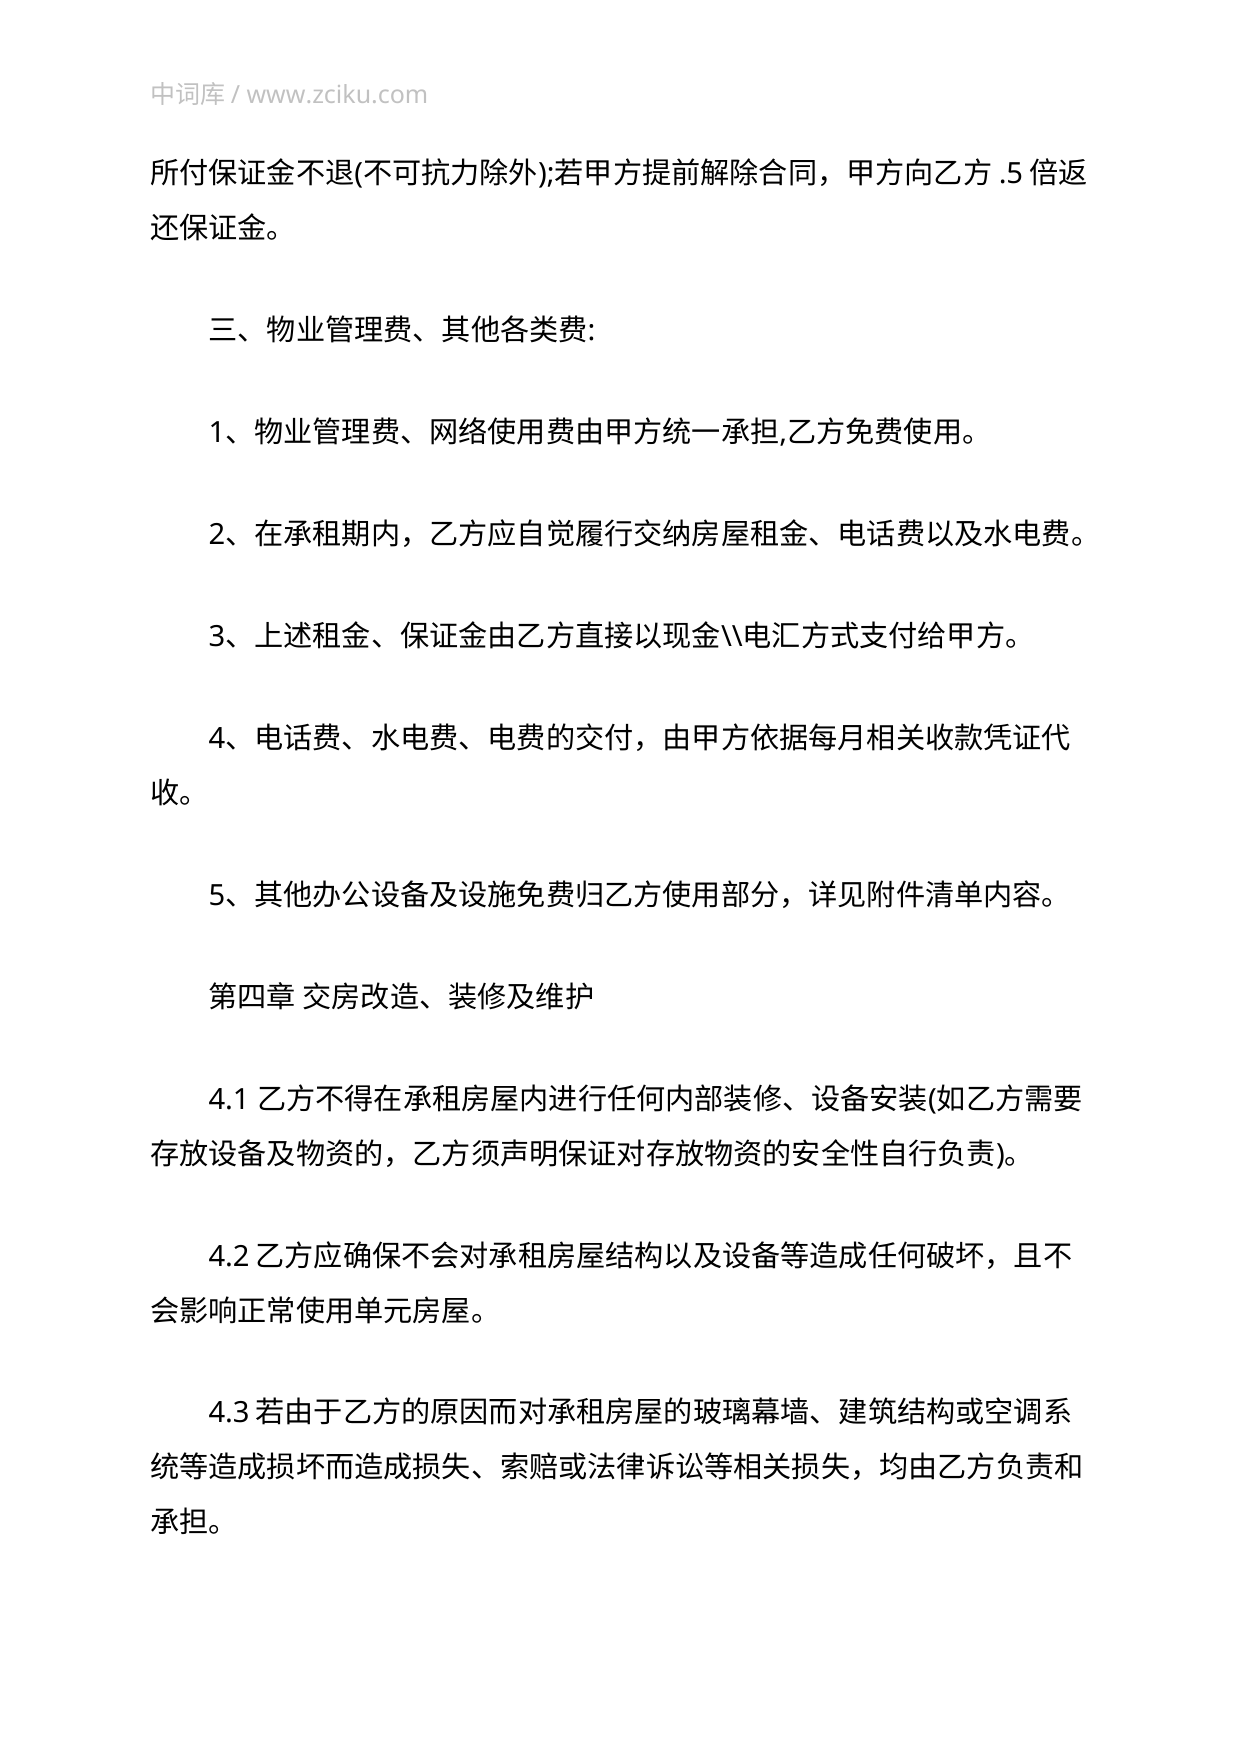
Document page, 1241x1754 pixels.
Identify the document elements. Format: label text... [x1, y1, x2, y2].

text 三、物业管理费、其他各类费: [150, 307, 1090, 349]
text 1、物业管理费、网络使用费由甲方统一承担,乙方免费使用。 [150, 409, 1090, 451]
text 第四章 交房改造、装修及维护 [150, 973, 1090, 1016]
text 4.2乙方应确保不会对承租房屋结构以及设备等造成任何破坏，且不会影响正常使用单元房屋。 [150, 1232, 1090, 1329]
text 5、其他办公设备及设施免费归乙方使用部分，详见附件清单内容。 [150, 871, 1090, 914]
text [150, 150, 1090, 247]
text 2、在承租期内，乙方应自觉履行交纳房屋租金、电话费以及水电费。 [150, 511, 1090, 553]
text 4、电话费、水电费、电费的交付，由甲方依据每月相关收款凭证代收。 [150, 715, 1090, 812]
text 4.1 乙方不得在承租房屋内进行任何内部装修、设备安装(如乙方需要存放设备及物资的，乙方须声明保证对存放物资的安全性自行负责)。 [150, 1075, 1090, 1173]
text 3、上述租金、保证金由乙方直接以现金\\电汇方式支付给甲方。 [150, 613, 1090, 655]
text 4.3若由于乙方的原因而对承租房屋的玻璃幕墙、建筑结构或空调系统等造成损坏而造成损失、索赔或法律诉讼等相关损失，均由乙方负责和承担。 [150, 1389, 1090, 1541]
